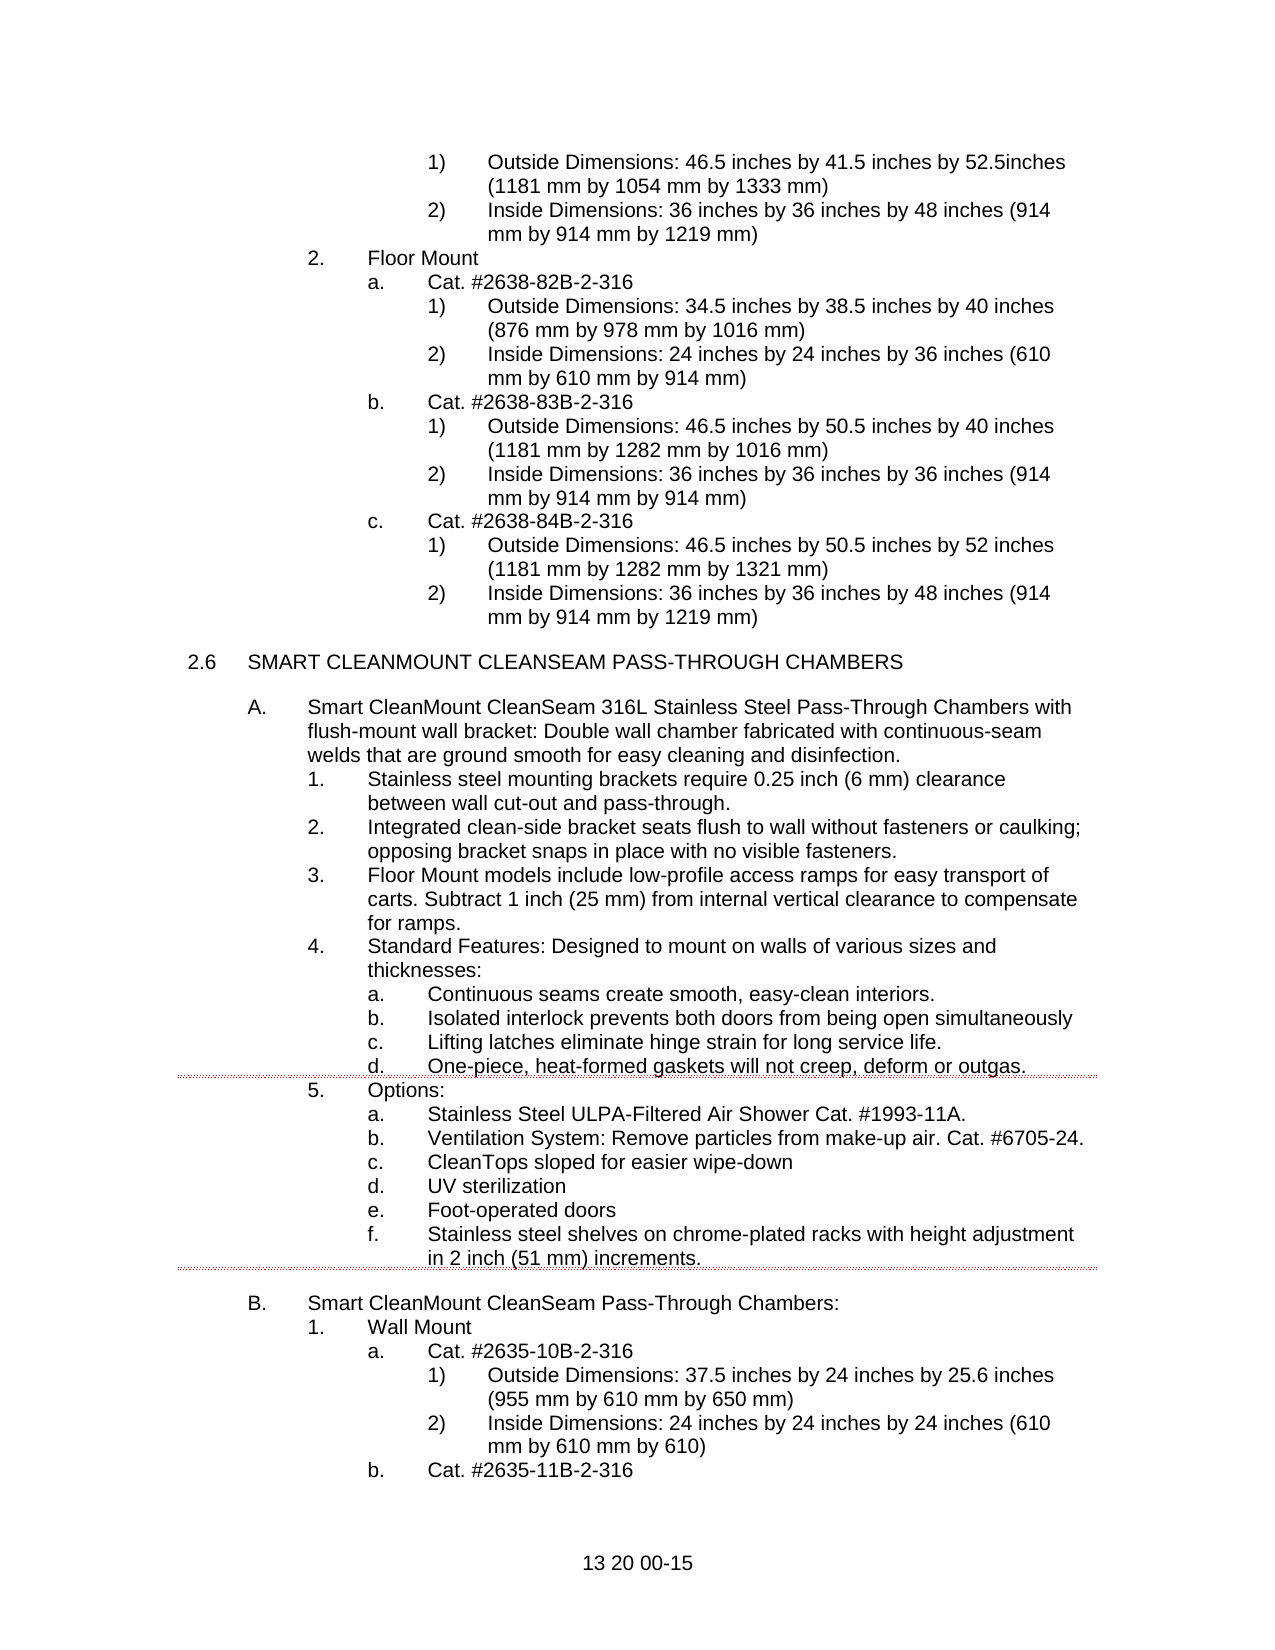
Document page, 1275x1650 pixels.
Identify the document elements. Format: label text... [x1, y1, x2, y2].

list Cat. #2638-84B-2-316 [367, 509, 1087, 533]
list One-piece, heat-formed gaskets will not creep, deform or outgas. [367, 1054, 1087, 1078]
list SMART CLEANMOUNT CLEANSEAM PASS-THROUGH CHAMBERS [187, 650, 1087, 674]
list Smart CleanMount CleanSeam 316L Stainless Steel Pass-Through Chambers with flush-mount wall bracket: Double wall chamber fabricated with continuous-seam welds that are ground smooth for easy cleaning and disinfection. [247, 695, 1087, 767]
list Cat. #2635-10B-2-316 [367, 1338, 1087, 1362]
list Inside Dimensions: 24 inches by 24 inches by 24 inches (610 mm by 610 mm by 610) [427, 1410, 1087, 1458]
list Outside Dimensions: 46.5 inches by 50.5 inches by 40 inches (1181 mm by 1282 mm by 1016 mm) [427, 413, 1087, 461]
list Isolated interlock prevents both doors from being open simultaneously [367, 1006, 1087, 1030]
list Floor Mount models include low-profile access ramps for easy transport of carts. Subtract 1 inch (25 mm) from internal vertical clearance to compensate for ramps. [307, 862, 1087, 934]
list UV sterilization [367, 1174, 1087, 1198]
list Outside Dimensions: 46.5 inches by 41.5 inches by 52.5inches (1181 mm by 1054 mm by 1333 mm) [427, 150, 1087, 198]
list Foot-operated doors [367, 1198, 1087, 1222]
list CleanTops sloped for easier wipe-down [367, 1150, 1087, 1174]
list Cat. #2638-83B-2-316 [367, 389, 1087, 413]
list Cat. #2635-11B-2-316 [367, 1458, 1087, 1482]
list Integrated clean-side bracket seats flush to wall without fasteners or caulking; opposing bracket snaps in place with no visible fasteners. [307, 814, 1087, 862]
list Inside Dimensions: 36 inches by 36 inches by 48 inches (914 mm by 914 mm by 1219 mm) [427, 198, 1087, 246]
list Inside Dimensions: 24 inches by 24 inches by 36 inches (610 mm by 610 mm by 914 mm) [427, 342, 1087, 389]
list Wall Mount [307, 1314, 1087, 1338]
list Stainless steel mounting brackets require 0.25 inch (6 mm) clearance between wall cut-out and pass-through. [307, 767, 1087, 814]
list Continuous seams create smooth, easy-clean interiors. [367, 982, 1087, 1006]
list Options: [307, 1078, 1087, 1102]
list Cat. #2638-82B-2-316 [367, 270, 1087, 294]
list Lifting latches eliminate hinge strain for long service life. [367, 1030, 1087, 1054]
list Stainless Steel ULPA-Filtered Air Shower Cat. #1993-11A. [367, 1102, 1087, 1126]
list Inside Dimensions: 36 inches by 36 inches by 36 inches (914 mm by 914 mm by 914 mm) [427, 461, 1087, 509]
list Ventilation System: Remove particles from make-up air. Cat. #6705-24. [367, 1126, 1087, 1150]
list Smart CleanMount CleanSeam Pass-Through Chambers: [247, 1291, 1087, 1314]
list Floor Mount [307, 246, 1087, 270]
list Stainless steel shelves on chrome-plated racks with height adjustment in 2 inch (51 mm) increments. [367, 1222, 1087, 1270]
list Outside Dimensions: 34.5 inches by 38.5 inches by 40 inches (876 mm by 978 mm by 1016 mm) [427, 294, 1087, 342]
list Outside Dimensions: 37.5 inches by 24 inches by 25.6 inches (955 mm by 610 mm by 650 mm) [427, 1362, 1087, 1410]
list Outside Dimensions: 46.5 inches by 50.5 inches by 52 inches (1181 mm by 1282 mm by 1321 mm) [427, 533, 1087, 581]
list Standard Features: Designed to mount on walls of various sizes and thicknesses: [307, 934, 1087, 982]
list Inside Dimensions: 36 inches by 36 inches by 48 inches (914 mm by 914 mm by 1219 mm) [427, 581, 1087, 629]
